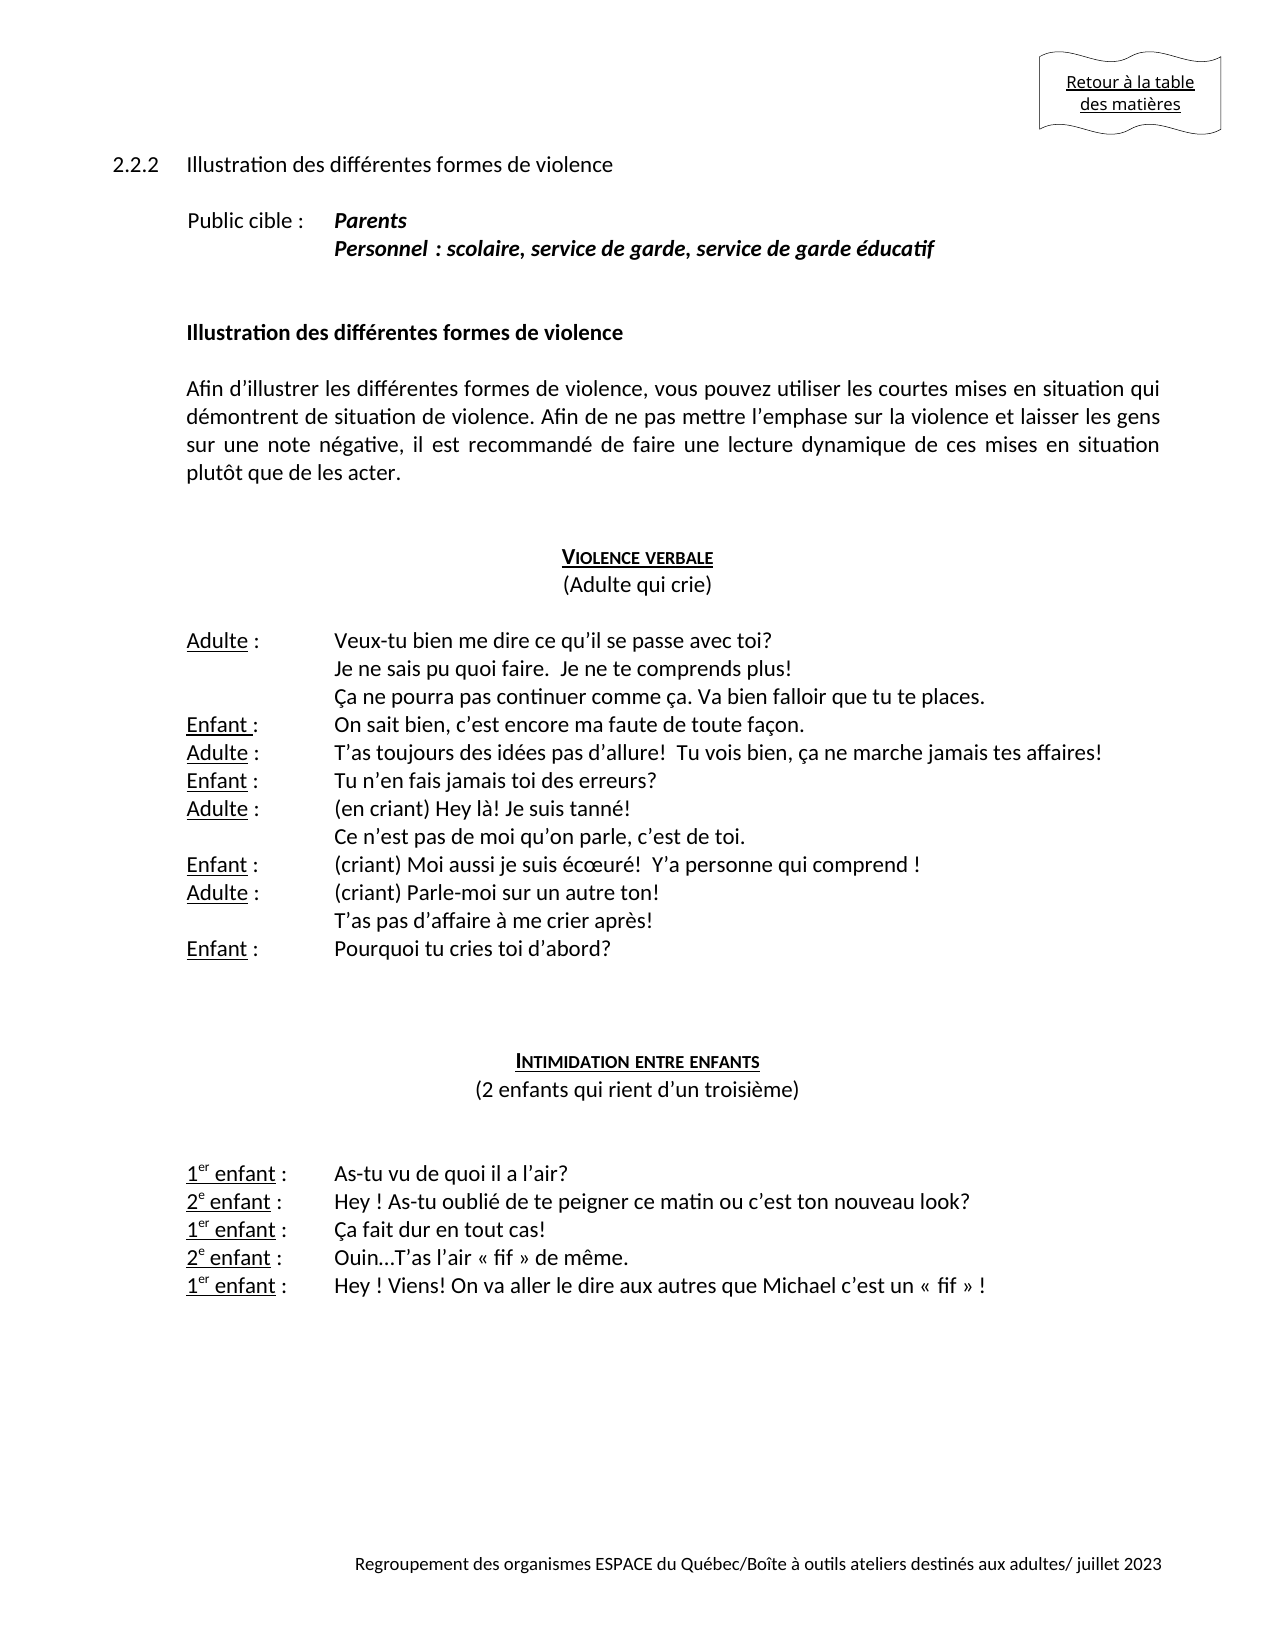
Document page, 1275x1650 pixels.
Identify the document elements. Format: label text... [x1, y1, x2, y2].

text Afin d’illustrer les différentes formes de violence, vous pouvez utiliser les courtes mises en situation qui démontrent de situation de violence. Afin de ne pas mettre l’emphase sur la violence et laisser les gens sur une note négative, il est recommandé de faire une lecture dynamique de ces mises en situation plutôt que de les acter. [186, 374, 1162, 486]
text 1er enfant : As-tu vu de quoi il a l’air? [186, 1159, 1162, 1187]
text 2.2.2 Illustration des différentes formes de violence [112, 150, 1162, 178]
text 2e enfant : Ouin…T’as l’air « fif » de même. [186, 1243, 1162, 1271]
text Enfant : On sait bien, c’est encore ma faute de toute façon. [186, 710, 1162, 738]
text T’as pas d’affaire à me crier après! [186, 907, 1162, 934]
text Violence verbale [112, 542, 1162, 570]
text 1er enfant : Hey ! Viens! On va aller le dire aux autres que Michael c’est un « fif » ! [186, 1271, 1162, 1299]
text Enfant : Pourquoi tu cries toi d’abord? [186, 934, 1162, 963]
text Adulte : (en criant) Hey là! Je suis tanné! [186, 794, 1162, 822]
text Adulte : T’as toujours des idées pas d’allure! Tu vois bien, ça ne marche jamais tes affaires! [186, 738, 1162, 766]
text Ça ne pourra pas continuer comme ça. Va bien falloir que tu te places. [334, 682, 1162, 710]
text Je ne sais pu quoi faire. Je ne te comprends plus! [186, 654, 1162, 682]
text (Adulte qui crie) [112, 570, 1162, 598]
list Public cible : Parents [187, 206, 1162, 234]
text 2e enfant : Hey ! As-tu oublié de te peigner ce matin ou c’est ton nouveau look? [186, 1187, 1162, 1215]
text 1er enfant : Ça fait dur en tout cas! [186, 1215, 1162, 1243]
list Personnel : scolaire, service de garde, service de garde éducatif [187, 234, 1162, 262]
text (2 enfants qui rient d’un troisième) [112, 1075, 1162, 1103]
text Adulte : Veux-tu bien me dire ce qu’il se passe avec toi? [186, 626, 1162, 654]
text Adulte : (criant) Parle-moi sur un autre ton! [186, 878, 1162, 907]
text Ce n’est pas de moi qu’on parle, c’est de toi. [186, 822, 1162, 851]
text Enfant : Tu n’en fais jamais toi des erreurs? [186, 766, 1162, 794]
text Enfant : (criant) Moi aussi je suis écœuré! Y’a personne qui comprend ! [186, 851, 1162, 878]
text Intimidation entre enfants [112, 1047, 1162, 1075]
text Illustration des différentes formes de violence [112, 318, 1162, 346]
